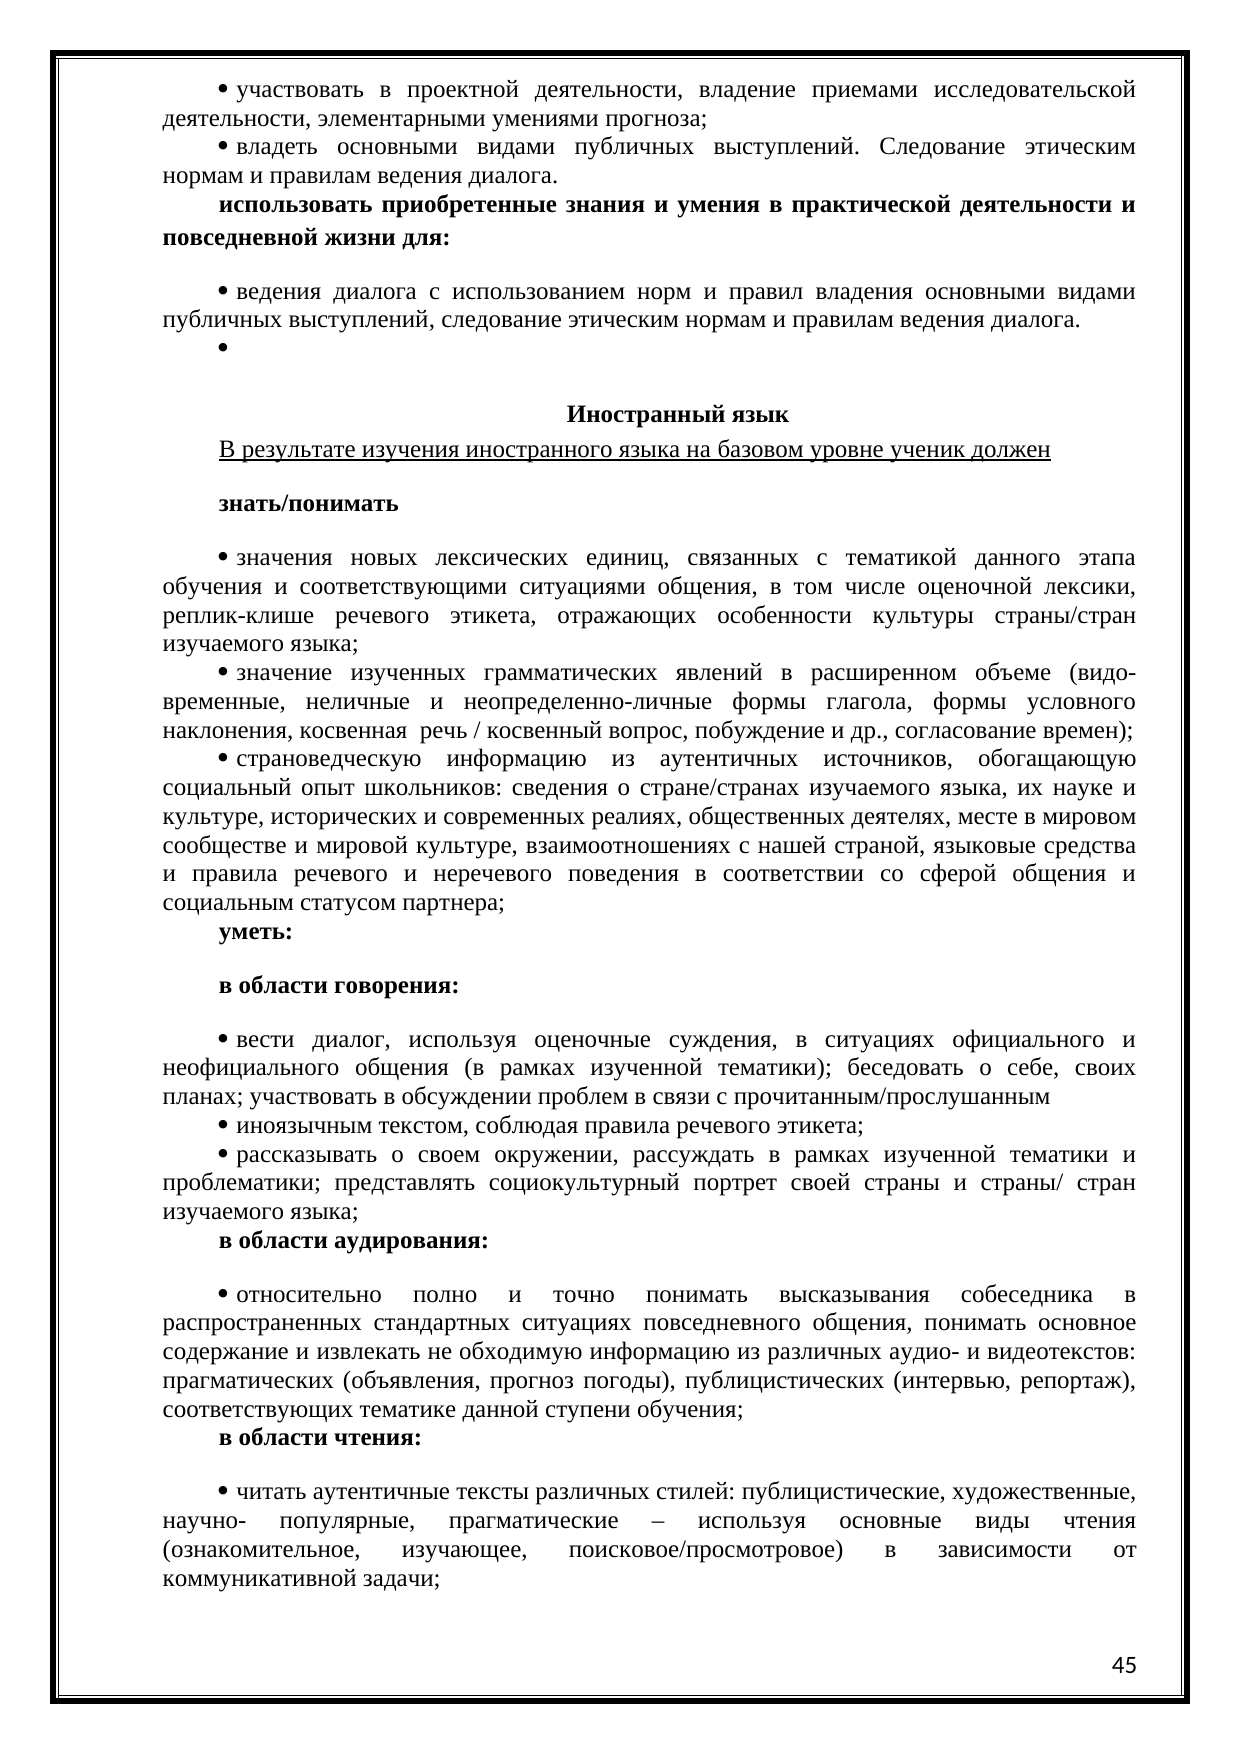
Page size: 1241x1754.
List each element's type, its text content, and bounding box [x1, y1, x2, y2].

list участвовать в проектной деятельности, владение приемами исследовательской деятельности, элементарными умениями прогноза; [162, 74, 1137, 131]
list значение изученных грамматических явлений в расширенном объеме (видо-временные, неличные и неопределенно-личные формы глагола, формы условного наклонения, косвенная речь / косвенный вопрос, побуждение и др., согласование времен); [162, 657, 1137, 743]
subtitle Иностранный язык [162, 399, 1137, 428]
text знать/понимать [162, 488, 1137, 517]
list читать аутентичные тексты различных стилей: публицистические, художественные, научно- популярные, прагматические – используя основные виды чтения (ознакомительное, изучающее, поисковое/просмотровое) в зависимости от коммуникативной задачи; [162, 1476, 1137, 1591]
list ведения диалога с использованием норм и правил владения основными видами публичных выступлений, следование этическим нормам и правилам ведения диалога. [162, 276, 1137, 333]
list вести диалог, используя оценочные суждения, в ситуациях официального и неофициального общения (в рамках изученной тематики); беседовать о себе, своих планах; участвовать в обсуждении проблем в связи с прочитанным/прослушанным [162, 1024, 1137, 1110]
text в области говорения: [162, 970, 1137, 998]
text уметь: [162, 916, 1137, 945]
text в области аудирования: [162, 1225, 1137, 1254]
list рассказывать о своем окружении, рассуждать в рамках изученной тематики и проблематики; представлять социокультурный портрет своей страны и страны/ стран изучаемого языка; [162, 1139, 1137, 1225]
list иноязычным текстом, соблюдая правила речевого этикета; [162, 1110, 1137, 1139]
text В результате изучения иностранного языка на базовом уровне ученик должен [162, 434, 1137, 463]
list владеть основными видами публичных выступлений. Следование этическим нормам и правилам ведения диалога. [162, 131, 1137, 189]
text в области чтения: [162, 1422, 1137, 1451]
list страноведческую информацию из аутентичных источников, обогащающую социальный опыт школьников: сведения о стране/странах изучаемого языка, их науке и культуре, исторических и современных реалиях, общественных деятелях, месте в мировом сообществе и мировой культуре, взаимоотношениях с нашей страной, языковые средства и правила речевого и неречевого поведения в соответствии со сферой общения и социальным статусом партнера; [162, 743, 1137, 916]
list относительно полно и точно понимать высказывания собеседника в распространенных стандартных ситуациях повседневного общения, понимать основное содержание и извлекать не обходимую информацию из различных аудио- и видеотекстов: прагматических (объявления, прогноз погоды), публицистических (интервью, репортаж), соответствующих тематике данной ступени обучения; [162, 1279, 1137, 1422]
text использовать приобретенные знания и умения в практической деятельности и повседневной жизни для: [162, 189, 1137, 251]
list значения новых лексических единиц, связанных с тематикой данного этапа обучения и соответствующими ситуациями общения, в том числе оценочной лексики, реплик-клише речевого этикета, отражающих особенности культуры страны/стран изучаемого языка; [162, 542, 1137, 657]
